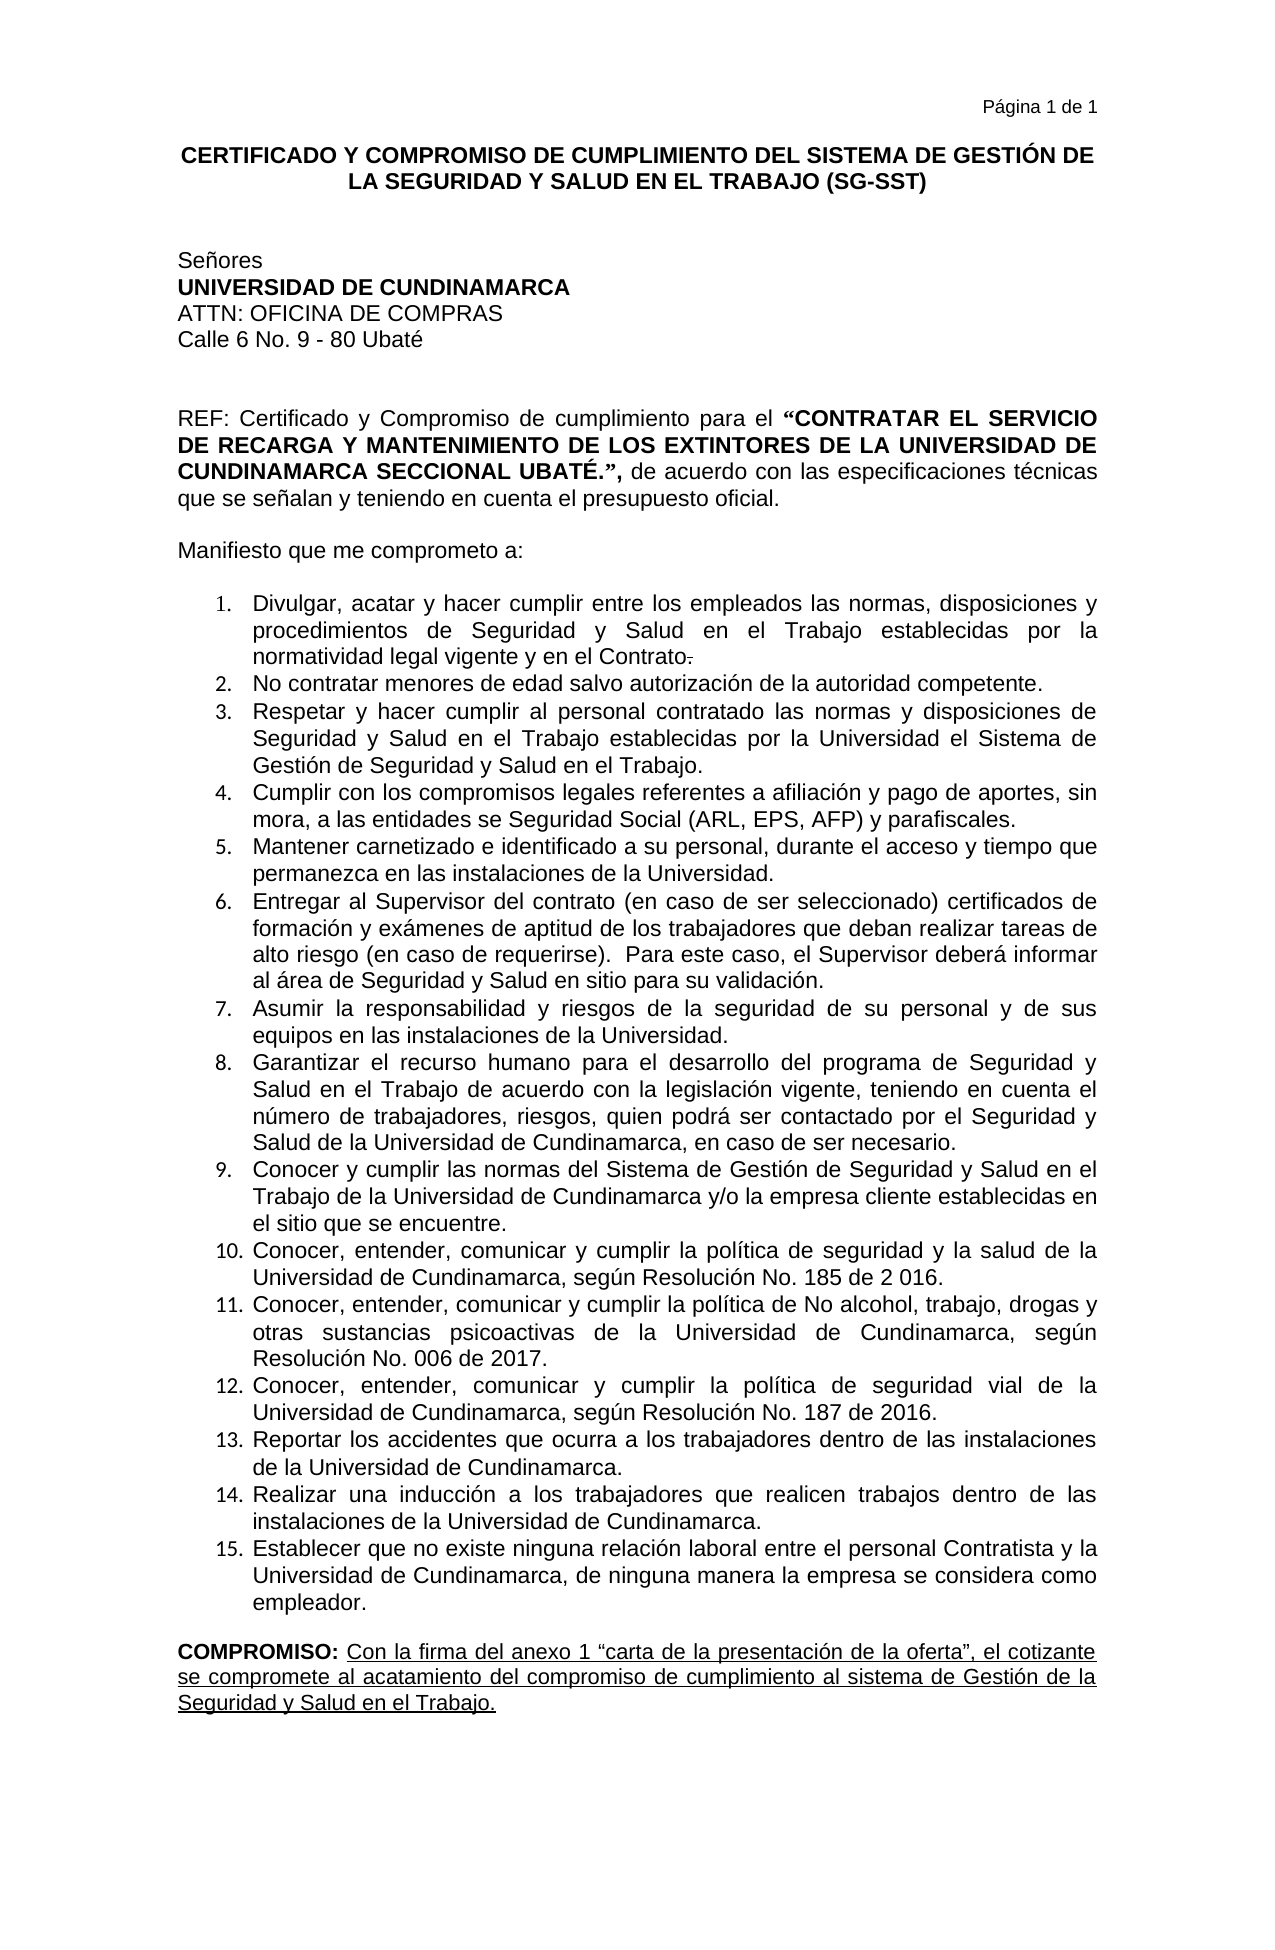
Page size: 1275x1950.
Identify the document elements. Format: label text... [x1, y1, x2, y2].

text REF: Certificado y Compromiso de cumplimiento para el “CONTRATAR EL SERVICIO DE RECARGA Y MANTENIMIENTO DE LOS EXTINTORES DE LA UNIVERSIDAD DE CUNDINAMARCA SECCIONAL UBATÉ.”, de acuerdo con las especificaciones técnicas que se señalan y teniendo en cuenta el presupuesto oficial. [177, 405, 1098, 511]
list Mantener carnetizado e identificado a su personal, durante el acceso y tiempo que permanezca en las instalaciones de la Universidad. [215, 832, 1098, 887]
list No contratar menores de edad salvo autorización de la autoridad competente. [215, 669, 1098, 697]
text COMPROMISO: Con la firma del anexo 1 “carta de la presentación de la oferta”, el cotizante se compromete al acatamiento del compromiso de cumplimiento al sistema de Gestión de la Seguridad y Salud en el Trabajo. [177, 1639, 1098, 1714]
list Realizar una inducción a los trabajadores que realicen trabajos dentro de las instalaciones de la Universidad de Cundinamarca. [215, 1480, 1098, 1534]
text ATTN: OFICINA DE COMPRAS [177, 300, 1098, 326]
text Señores [177, 247, 1098, 274]
list Garantizar el recurso humano para el desarrollo del programa de Seguridad y Salud en el Trabajo de acuerdo con la legislación vigente, teniendo en cuenta el número de trabajadores, riesgos, quien podrá ser contactado por el Seguridad y Salud de la Universidad de Cundinamarca, en caso de ser necesario. [215, 1048, 1098, 1155]
text Calle 6 No. 9 - 80 Ubaté [177, 326, 1098, 353]
list Reportar los accidentes que ocurra a los trabajadores dentro de las instalaciones de la Universidad de Cundinamarca. [215, 1426, 1098, 1480]
text Manifiesto que me comprometo a: [177, 537, 1098, 564]
text UNIVERSIDAD DE CUNDINAMARCA [177, 274, 1098, 300]
list Asumir la responsabilidad y riesgos de la seguridad de su personal y de sus equipos en las instalaciones de la Universidad. [215, 994, 1098, 1048]
list Establecer que no existe ninguna relación laboral entre el personal Contratista y la Universidad de Cundinamarca, de ninguna manera la empresa se considera como empleador. [215, 1534, 1098, 1615]
list Entregar al Supervisor del contrato (en caso de ser seleccionado) certificados de formación y exámenes de aptitud de los trabajadores que deban realizar tareas de alto riesgo (en caso de requerirse). Para este caso, el Supervisor deberá informar al área de Seguridad y Salud en sitio para su validación. [215, 887, 1098, 994]
text CERTIFICADO Y COMPROMISO DE CUMPLIMIENTO DEL SISTEMA DE GESTIÓN DE LA SEGURIDAD Y SALUD EN EL TRABAJO (SG-SST) [177, 142, 1098, 194]
list Conocer, entender, comunicar y cumplir la política de No alcohol, trabajo, drogas y otras sustancias psicoactivas de la Universidad de Cundinamarca, según Resolución No. 006 de 2017. [215, 1290, 1098, 1371]
list Conocer, entender, comunicar y cumplir la política de seguridad y la salud de la Universidad de Cundinamarca, según Resolución No. 185 de 2 016. [215, 1236, 1098, 1290]
list Divulgar, acatar y hacer cumplir entre los empleados las normas, disposiciones y procedimientos de Seguridad y Salud en el Trabajo establecidas por la normatividad legal vigente y en el Contrato. [215, 590, 1098, 669]
list Conocer y cumplir las normas del Sistema de Gestión de Seguridad y Salud en el Trabajo de la Universidad de Cundinamarca y/o la empresa cliente establecidas en el sitio que se encuentre. [215, 1155, 1098, 1236]
list Conocer, entender, comunicar y cumplir la política de seguridad vial de la Universidad de Cundinamarca, según Resolución No. 187 de 2016. [215, 1371, 1098, 1426]
list Cumplir con los compromisos legales referentes a afiliación y pago de aportes, sin mora, a las entidades se Seguridad Social (ARL, EPS, AFP) y parafiscales. [215, 778, 1098, 832]
list Respetar y hacer cumplir al personal contratado las normas y disposiciones de Seguridad y Salud en el Trabajo establecidas por la Universidad el Sistema de Gestión de Seguridad y Salud en el Trabajo. [215, 697, 1098, 778]
